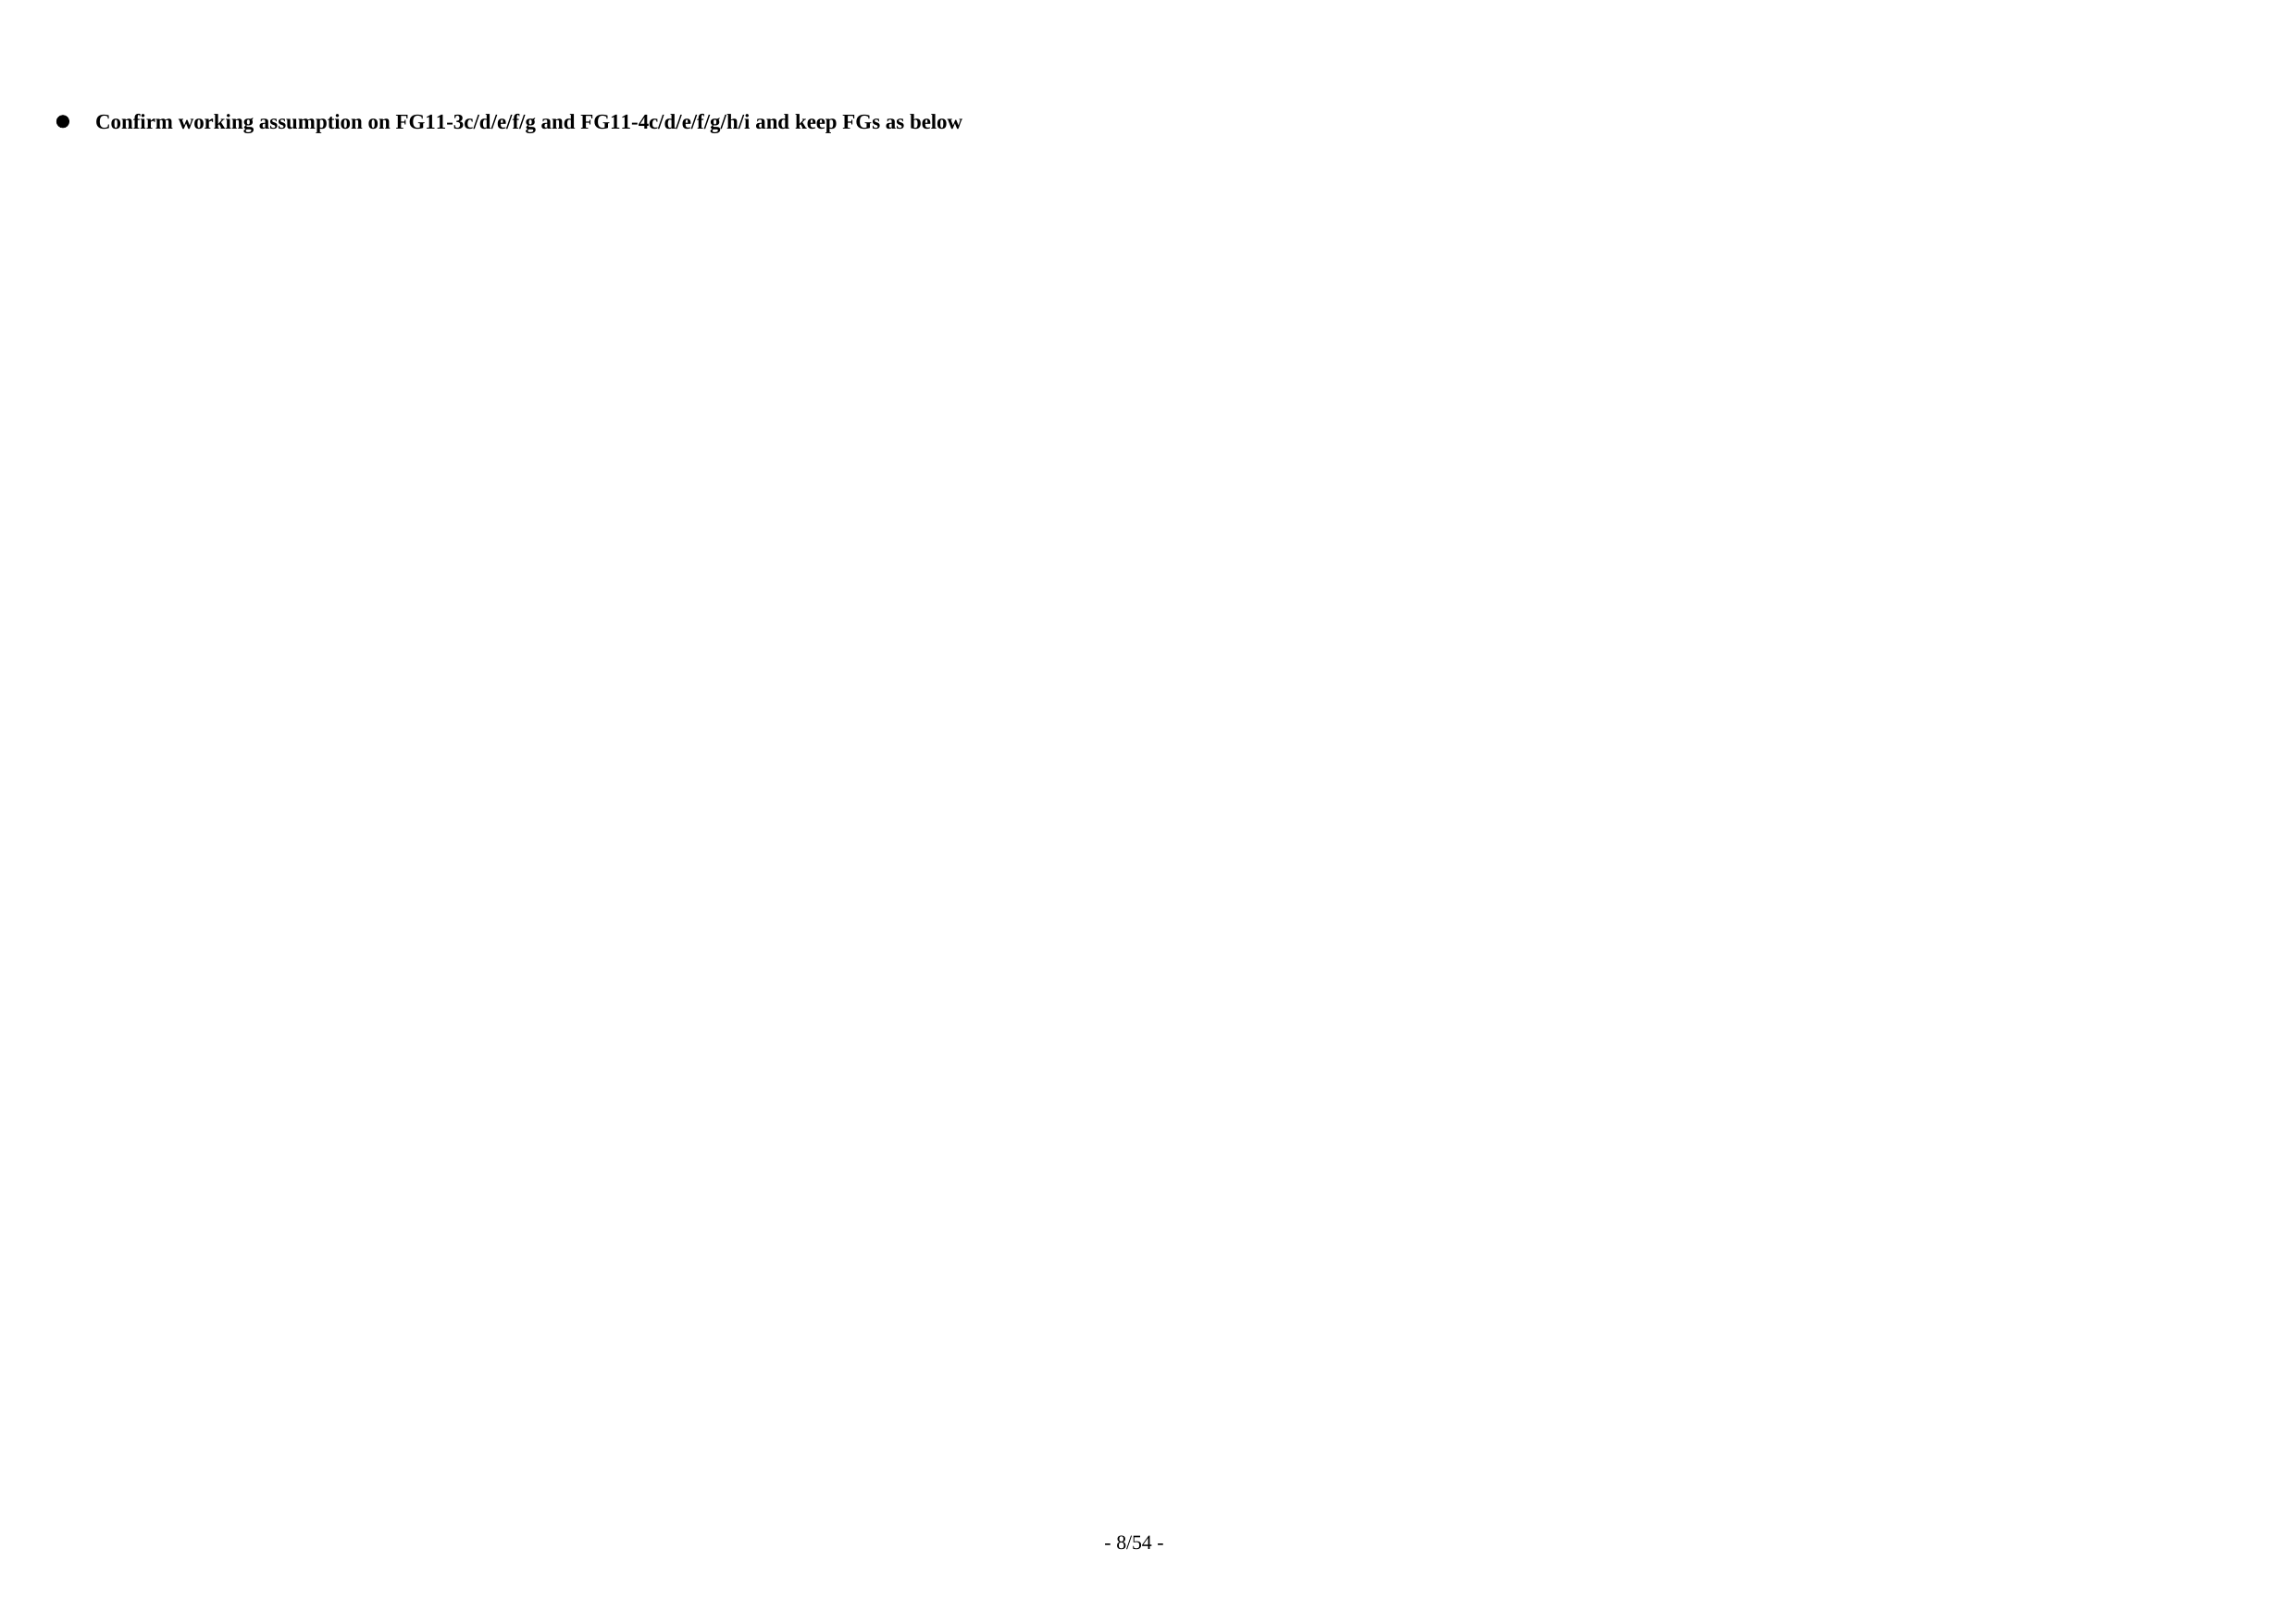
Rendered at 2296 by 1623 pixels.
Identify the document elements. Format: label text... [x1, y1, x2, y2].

list Confirm working assumption on FG11-3c/d/e/f/g and FG11-4c/d/e/f/g/h/i and keep FGs as below [55, 109, 2214, 133]
